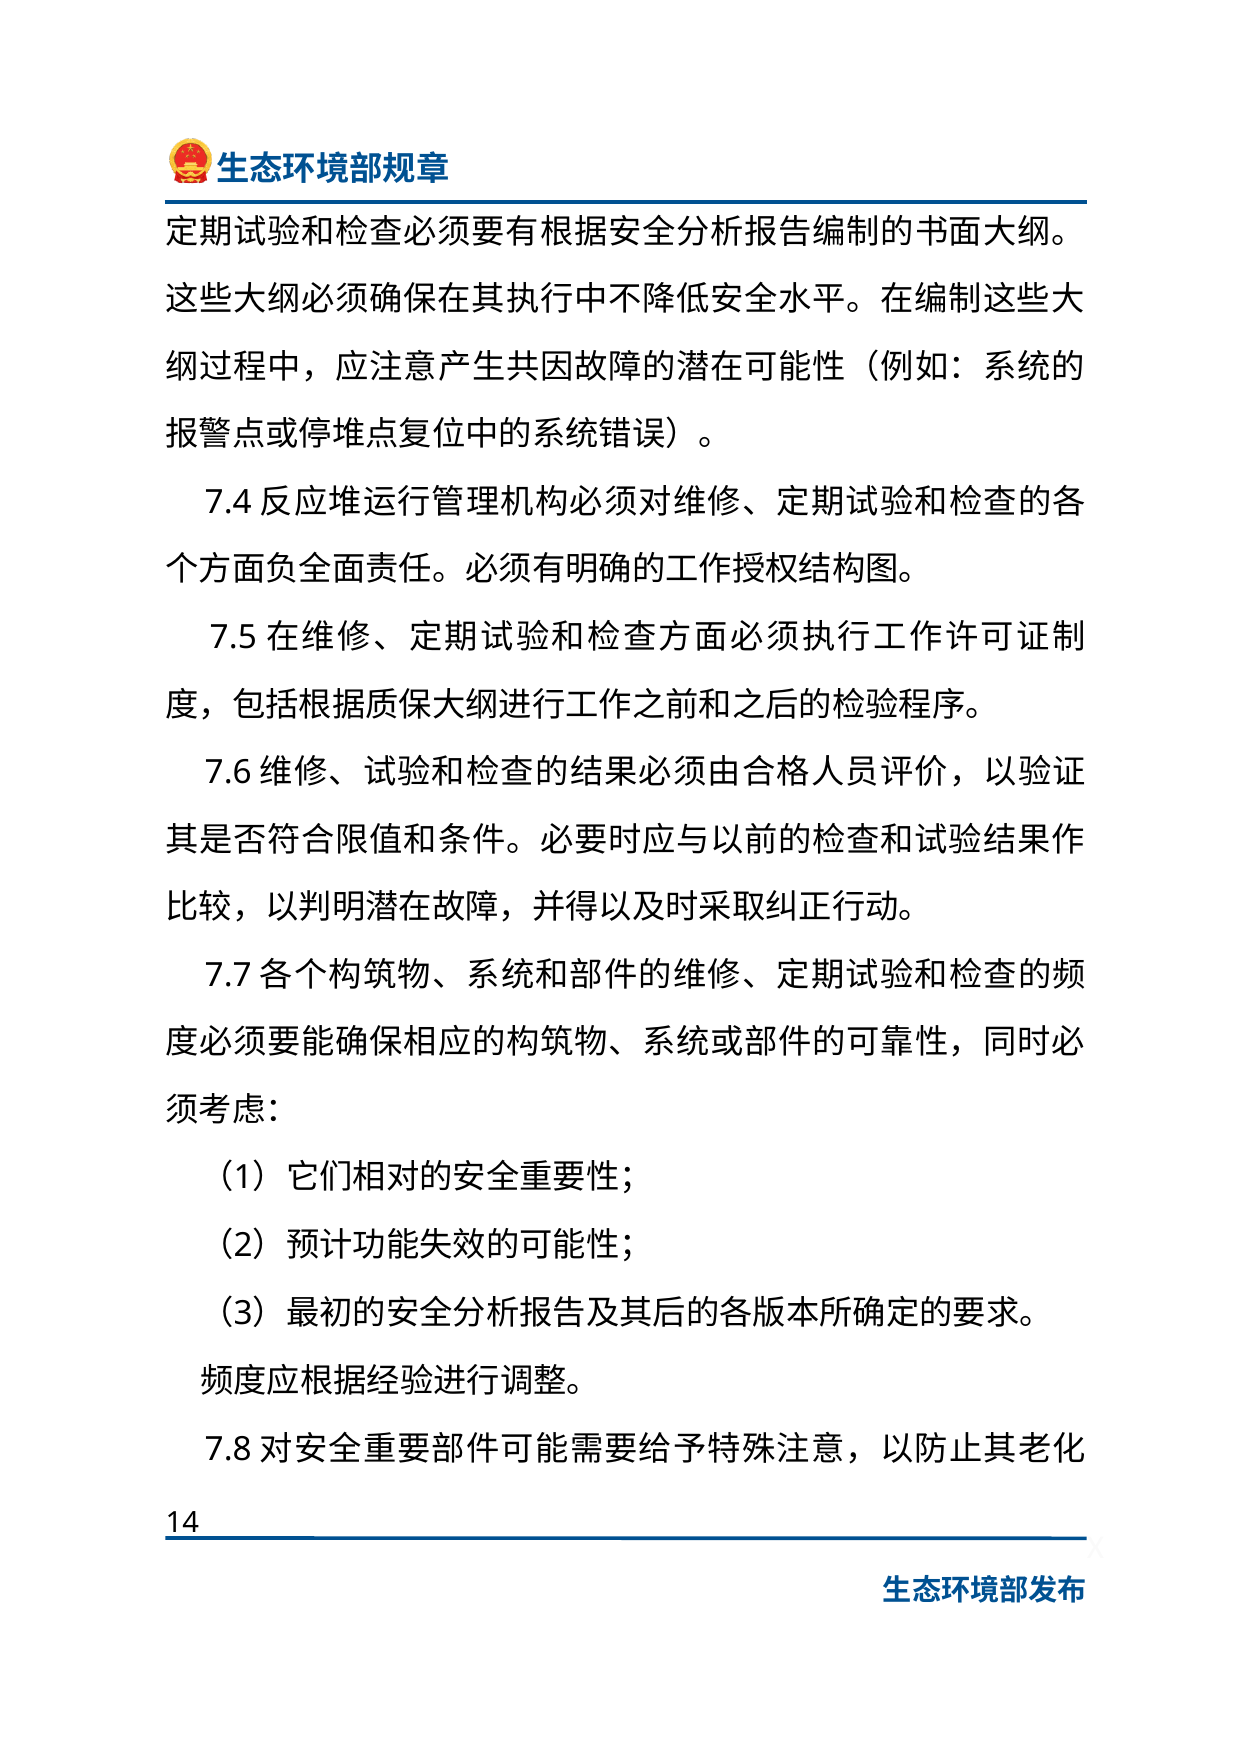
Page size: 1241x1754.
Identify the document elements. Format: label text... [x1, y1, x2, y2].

text 7.4反应堆运行管理机构必须对维修、定期试验和检查的各个方面负全面责任。必须有明确的工作授权结构图。 [165, 474, 1087, 590]
text （2）预计功能失效的可能性； [165, 1218, 1087, 1266]
text （3）最初的安全分析报告及其后的各版本所确定的要求。 [165, 1286, 1087, 1334]
text 7.3对于反应堆设备，尤其是所有安全重要物项，其维修、定期试验和检查必须要有根据安全分析报告编制的书面大纲。这些大纲必须确保在其执行中不降低安全水平。在编制这些大纲过程中，应注意产生共因故障的潜在可能性（例如：系统的报警点或停堆点复位中的系统错误）。 [165, 204, 1087, 455]
text 7.5在维修、定期试验和检查方面必须执行工作许可证制度，包括根据质保大纲进行工作之前和之后的检验程序。 [165, 609, 1087, 726]
text 7.7各个构筑物、系统和部件的维修、定期试验和检查的频度必须要能确保相应的构筑物、系统或部件的可靠性，同时必须考虑： [165, 947, 1087, 1131]
text 频度应根据经验进行调整。 [165, 1354, 1087, 1402]
text 7.6维修、试验和检查的结果必须由合格人员评价，以验证其是否符合限值和条件。必要时应与以前的检查和试验结果作比较，以判明潜在故障，并得以及时采取纠正行动。 [165, 745, 1087, 928]
picture [165, 136, 216, 187]
text 7.8对安全重要部件可能需要给予特殊注意，以防止其老化引起意外故障。在这种情况下，应采取的方法之一是预防性维修。 [165, 1421, 1087, 1470]
text （1）它们相对的安全重要性； [165, 1150, 1087, 1199]
